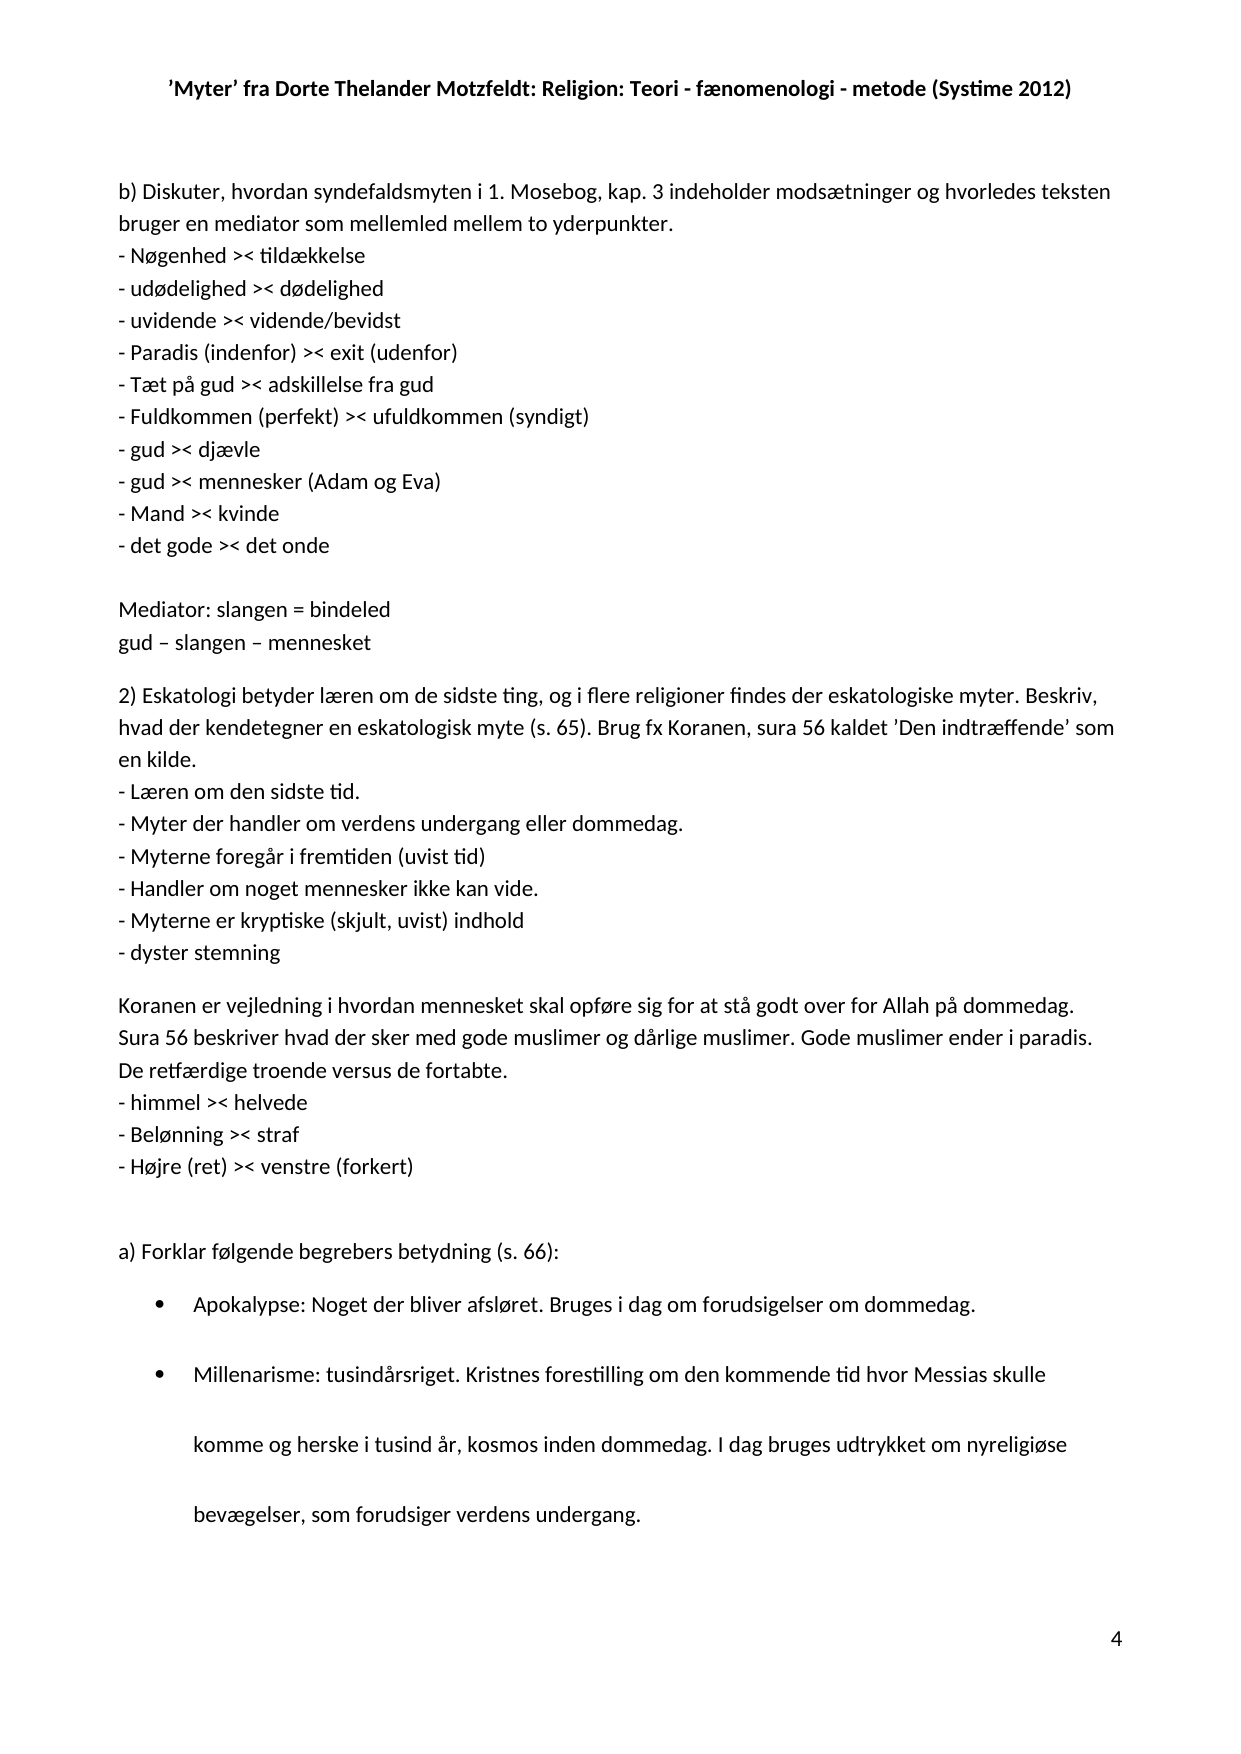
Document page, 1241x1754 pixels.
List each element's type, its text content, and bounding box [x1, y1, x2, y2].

text Koranen er vejledning i hvordan mennesket skal opføre sig for at stå godt over for Allah på dommedag. Sura 56 beskriver hvad der sker med gode muslimer og dårlige muslimer. Gode muslimer ender i paradis. De retfærdige troende versus de fortabte. - himmel >< helvede - Belønning >< straf - Højre (ret) >< venstre (forkert) [118, 991, 1122, 1180]
list Apokalypse: Noget der bliver afsløret. Bruges i dag om forudsigelser om dommedag. [156, 1291, 1122, 1318]
text a) Forklar følgende begrebers betydning (s. 66): [118, 1205, 1122, 1266]
text 2) Eskatologi betyder læren om de sidste ting, og i flere religioner findes der eskatologiske myter. Beskriv, hvad der kendetegner en eskatologisk myte (s. 65). Brug fx Koranen, sura 56 kaldet ’Den indtræffende’ som en kilde. - Læren om den sidste tid. - Myter der handler om verdens undergang eller dommedag. - Myterne foregår i fremtiden (uvist tid) - Handler om noget mennesker ikke kan vide. - Myterne er kryptiske (skjult, uvist) indhold - dyster stemning [118, 681, 1122, 966]
text b) Diskuter, hvordan syndefaldsmyten i 1. Mosebog, kap. 3 indeholder modsætninger og hvorledes teksten bruger en mediator som mellemled mellem to yderpunkter. - Nøgenhed >< tildækkelse - udødelighed >< dødelighed - uvidende >< vidende/bevidst - Paradis (indenfor) >< exit (udenfor) - Tæt på gud >< adskillelse fra gud - Fuldkommen (perfekt) >< ufuldkommen (syndigt) - gud >< djævle - gud >< mennesker (Adam og Eva) - Mand >< kvinde - det gode >< det onde Mediator: slangen = bindeled gud – slangen – mennesket [118, 177, 1122, 656]
list Millenarisme: tusindårsriget. Kristnes forestilling om den kommende tid hvor Messias skulle komme og herske i tusind år, kosmos inden dommedag. I dag bruges udtrykket om nyreligiøse bevægelser, som forudsiger verdens undergang. [156, 1361, 1122, 1528]
